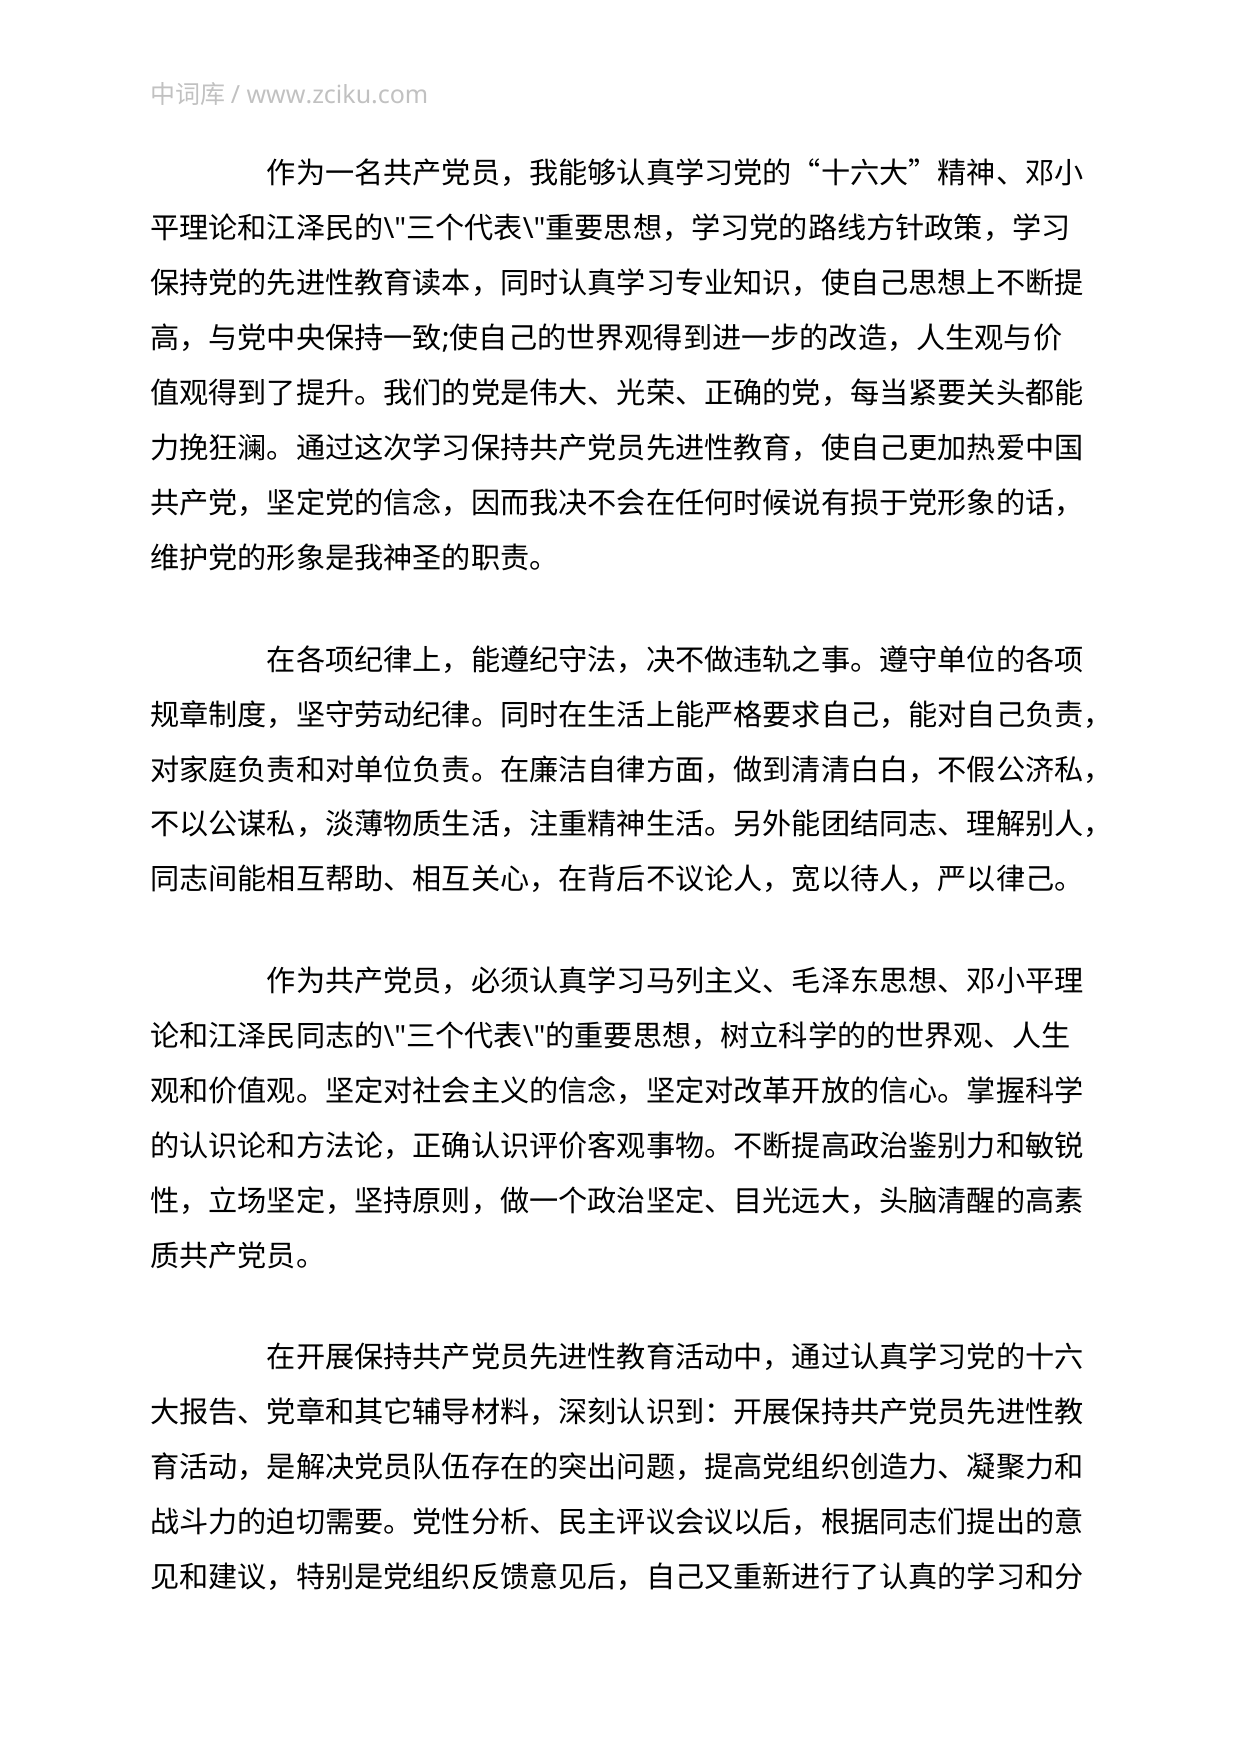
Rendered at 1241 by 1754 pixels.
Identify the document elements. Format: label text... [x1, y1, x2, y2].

text 在各项纪律上，能遵纪守法，决不做违轨之事。遵守单位的各项规章制度，坚守劳动纪律。同时在生活上能严格要求自己，能对自己负责，对家庭负责和对单位负责。在廉洁自律方面，做到清清白白，不假公济私，不以公谋私，淡薄物质生活，注重精神生活。另外能团结同志、理解别人，同志间能相互帮助、相互关心，在背后不议论人，宽以待人，严以律己。 [150, 636, 1090, 898]
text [150, 1334, 1090, 1596]
text 作为共产党员，必须认真学习马列主义、毛泽东思想、邓小平理论和江泽民同志的\"三个代表\"的重要思想，树立科学的的世界观、人生观和价值观。坚定对社会主义的信念，坚定对改革开放的信心。掌握科学的认识论和方法论，正确认识评价客观事物。不断提高政治鉴别力和敏锐性，立场坚定，坚持原则，做一个政治坚定、目光远大，头脑清醒的高素质共产党员。 [150, 958, 1090, 1274]
text 作为一名共产党员，我能够认真学习党的“十六大”精神、邓小平理论和江泽民的\"三个代表\"重要思想，学习党的路线方针政策，学习保持党的先进性教育读本，同时认真学习专业知识，使自己思想上不断提高，与党中央保持一致;使自己的世界观得到进一步的改造，人生观与价值观得到了提升。我们的党是伟大、光荣、正确的党，每当紧要关头都能力挽狂澜。通过这次学习保持共产党员先进性教育，使自己更加热爱中国共产党，坚定党的信念，因而我决不会在任何时候说有损于党形象的话，维护党的形象是我神圣的职责。 [150, 150, 1090, 577]
